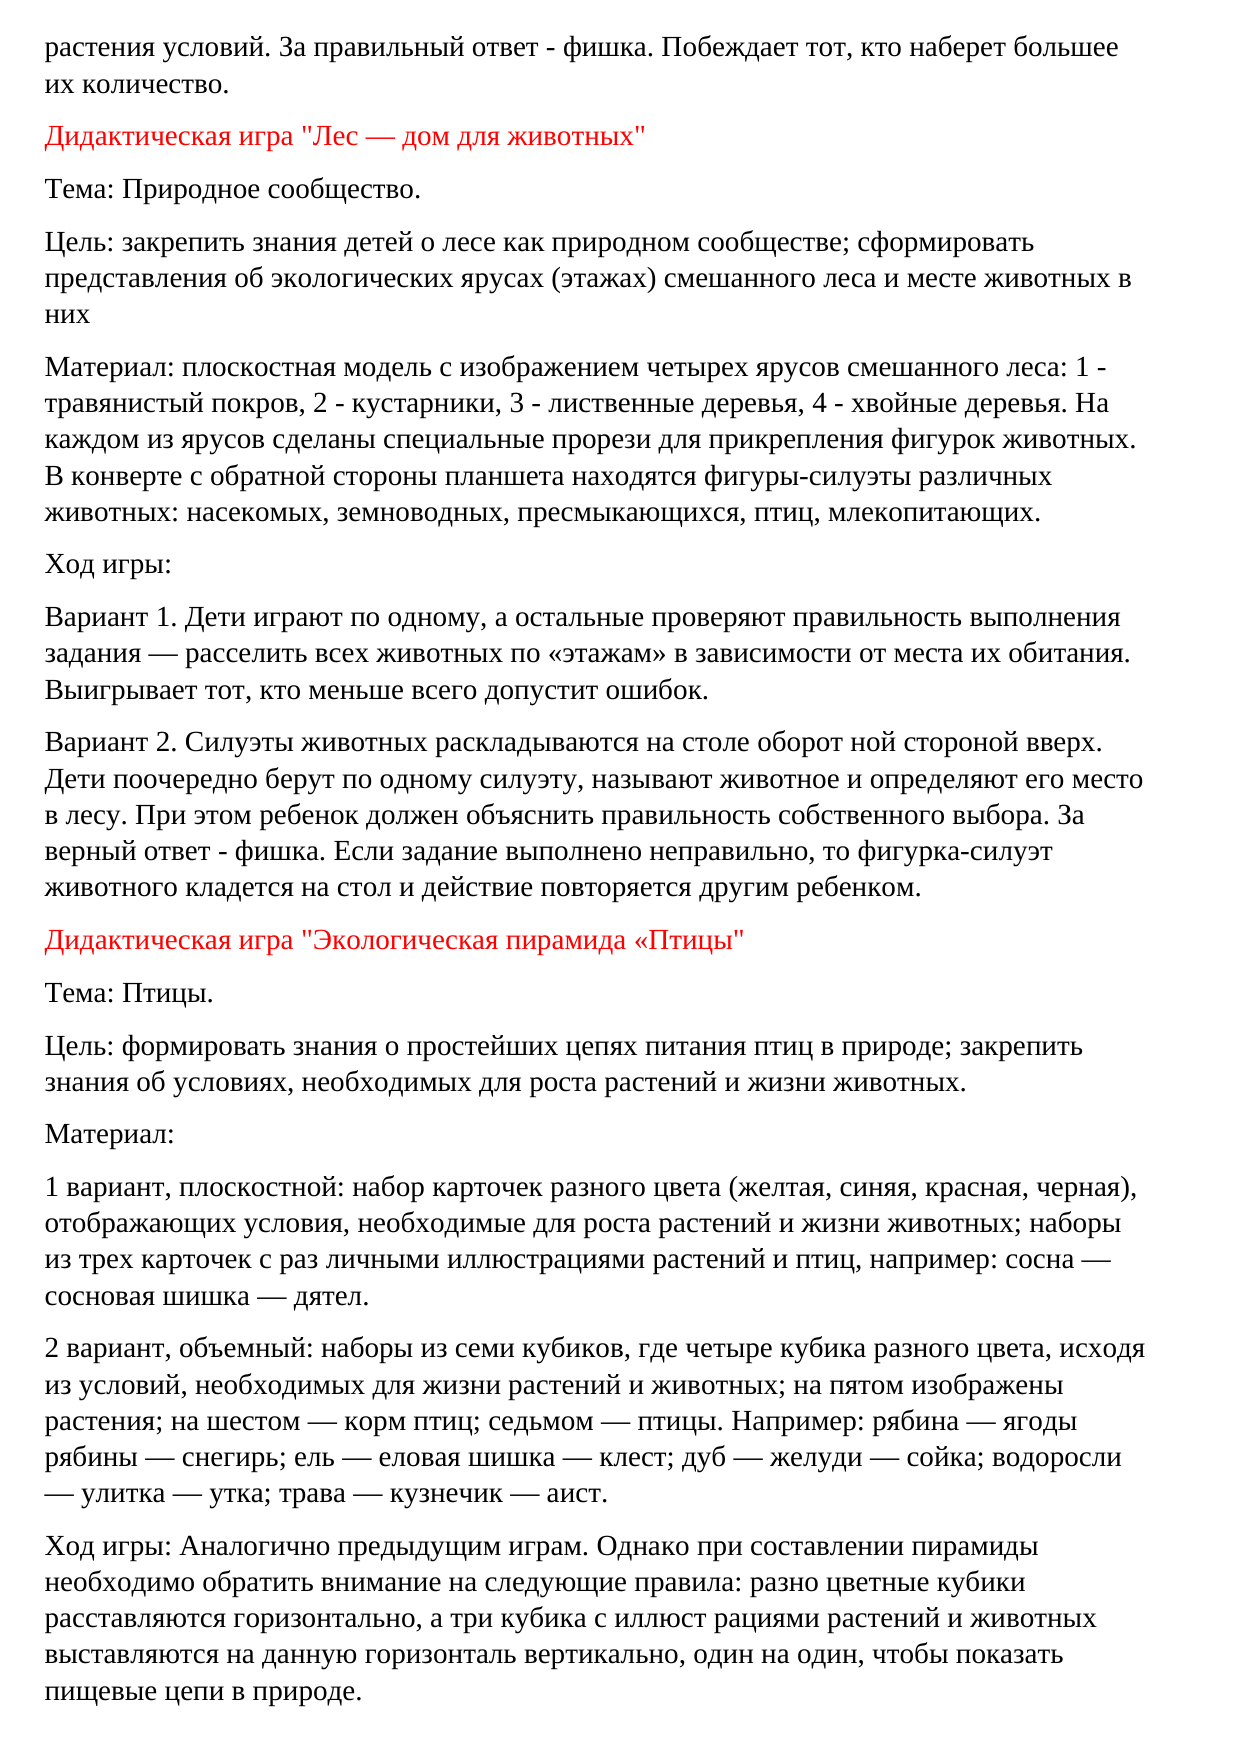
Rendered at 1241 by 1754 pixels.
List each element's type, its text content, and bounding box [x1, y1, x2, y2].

text 2 вариант, объемный: наборы из семи кубиков, где четыре кубика разного цвета, исходя из условий, необходимых для жизни растений и животных; на пятом изображены растения; на шестом — корм птиц; седьмом — птицы. Например: рябина — ягоды рябины — снегирь; ель — еловая шишка — клест; дуб — желуди — сойка; водоросли — улитка — утка; трава — кузнечик — аист. [44, 1331, 1152, 1509]
text Вариант 2. Силуэты животных раскладываются на столе оборот ной стороной вверх. Дети поочередно берут по одному силуэту, называют животное и определяют его место в лесу. При этом ребенок должен объяснить правильность собственного выбора. За верный ответ - фишка. Если задание выполнено неправильно, то фигурка-силуэт животного кладется на стол и действие повторяется другим ребенком. [44, 724, 1152, 903]
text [44, 29, 1152, 99]
text Цель: формировать знания о простейших цепях питания птиц в природе; закрепить знания об условиях, необходимых для роста растений и жизни животных. [44, 1028, 1152, 1097]
text Дидактическая игра "Лес — дом для животных" [44, 118, 1152, 152]
text Материал: [44, 1117, 1152, 1150]
text Вариант 1. Дети играют по одному, а остальные проверяют правильность выполнения задания — расселить всех животных по «этажам» в зависимости от места их обитания. Выигрывает тот, кто меньше всего допустит ошибок. [44, 599, 1152, 705]
text Ход игры: [44, 547, 1152, 580]
text Материал: плоскостная модель с изображением четырех ярусов смешанного леса: 1 - травянистый покров, 2 - кустарники, 3 - лиственные деревья, 4 - хвойные деревья. На каждом из ярусов сделаны специальные прорези для прикрепления фигурок животных. В конверте с обратной стороны планшета находятся фигуры-силуэты различных животных: насекомых, земноводных, пресмыкающихся, птиц, млекопитающих. [44, 349, 1152, 527]
text 1 вариант, плоскостной: набор карточек разного цвета (желтая, синяя, красная, черная), отображающих условия, необходимые для роста растений и жизни животных; наборы из трех карточек с раз личными иллюстрациями растений и птиц, например: сосна — сосновая шишка — дятел. [44, 1169, 1152, 1311]
text Тема: Природное сообщество. [44, 171, 1152, 205]
text Ход игры: Аналогично предыдущим играм. Однако при составлении пирамиды необходимо обратить внимание на следующие правила: разно цветные кубики расставляются горизонтально, а три кубика с иллюст рациями растений и животных выставляются на данную горизонталь вертикально, один на один, чтобы показать пищевые цепи в природе. [44, 1528, 1152, 1706]
text Дидактическая игра "Экологическая пирамида «Птицы" [44, 922, 1152, 956]
text Цель: закрепить знания детей о лесе как природном сообществе; сформировать представления об экологических ярусах (этажах) смешанного леса и месте животных в них [44, 224, 1152, 330]
text Тема: Птицы. [44, 975, 1152, 1008]
